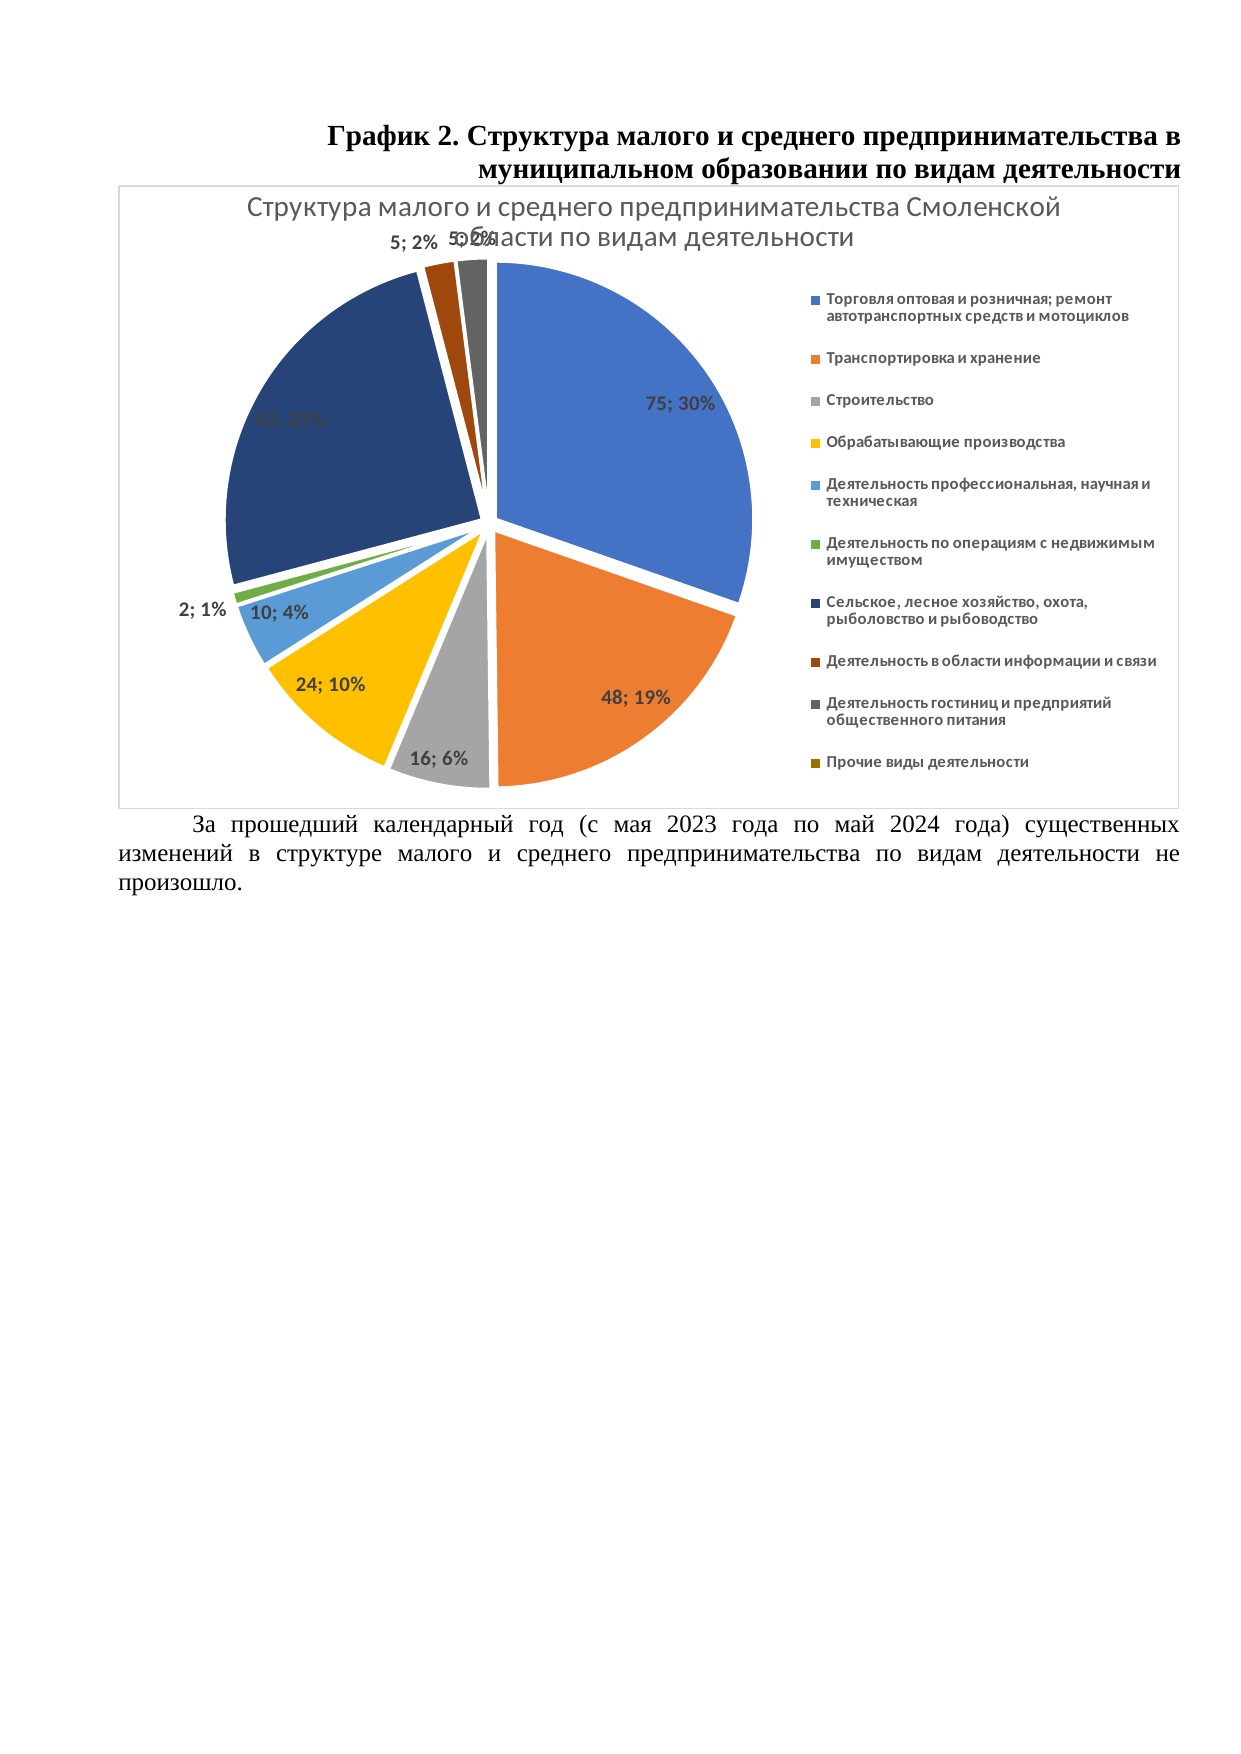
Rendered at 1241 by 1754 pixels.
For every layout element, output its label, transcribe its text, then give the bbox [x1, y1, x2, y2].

text График 2. Структура малого и среднего предпринимательства в муниципальном образовании по видам деятельности [118, 118, 1181, 185]
text За прошедший календарный год (с мая 2023 года по май 2024 года) существенных изменений в структуре малого и среднего предпринимательства по видам деятельности не произошло. [118, 809, 1181, 896]
